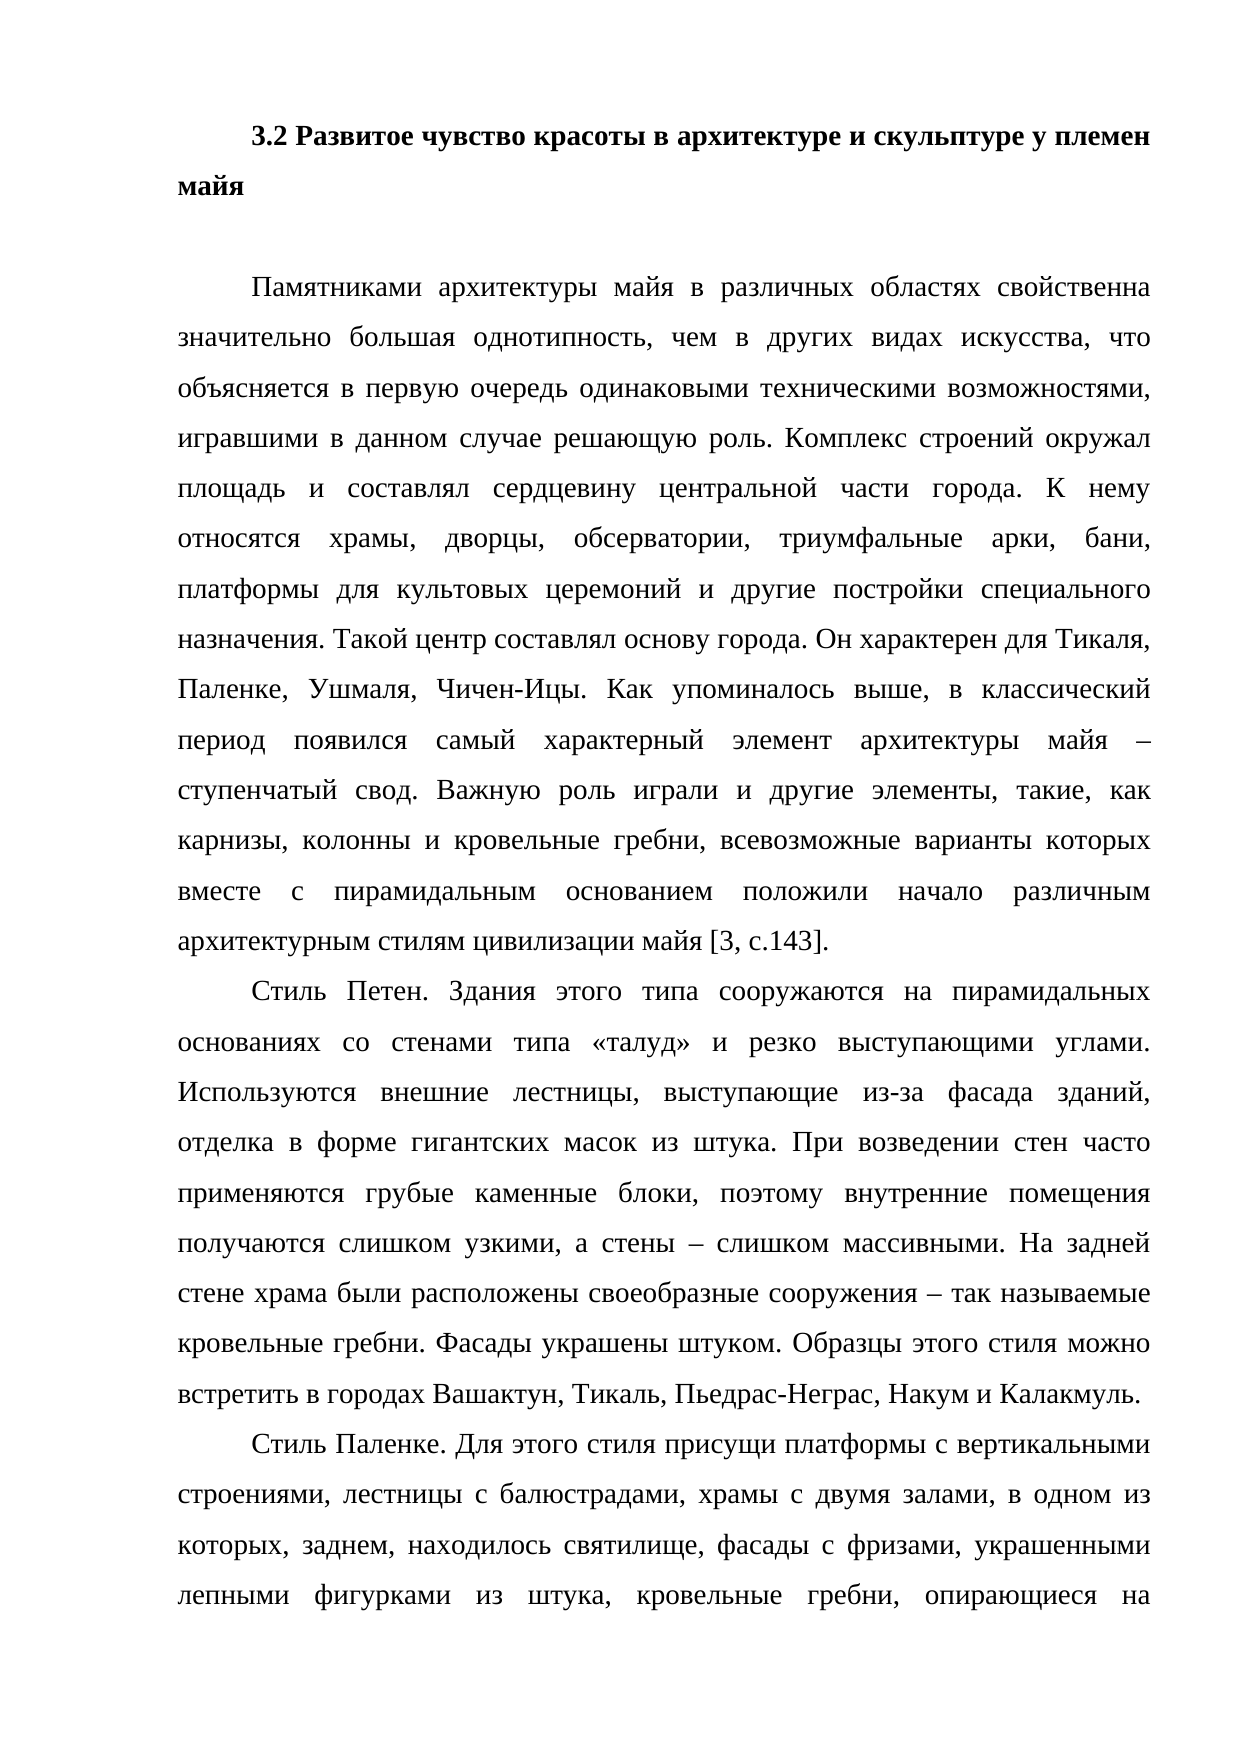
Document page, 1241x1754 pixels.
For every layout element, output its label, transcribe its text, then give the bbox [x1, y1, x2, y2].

text Стиль Петен. Здания этого типа сооружаются на пирамидальных основаниях со стенами типа «талуд» и резко выступающими углами. Используются внешние лестницы, выступающие из-за фасада зданий, отделка в форме гигантских масок из штука. При возведении стен часто применяются грубые каменные блоки, поэтому внутренние помещения получаются слишком узкими, а стены – слишком массивными. На задней стене храма были расположены своеобразные сооружения – так называемые кровельные гребни. Фасады украшены штуком. Образцы этого стиля можно встретить в городах Вашактун, Тикаль, Пьедрас-Неграс, Накум и Калакмуль. [177, 973, 1152, 1409]
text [177, 1426, 1152, 1611]
text 3.2 Развитое чувство красоты в архитектуре и скульптуре у племен майя [177, 118, 1152, 202]
text Памятниками архитектуры майя в различных областях свойственна значительно большая однотипность, чем в других видах искусства, что объясняется в первую очередь одинаковыми техническими возможностями, игравшими в данном случае решающую роль. Комплекс строений окружал площадь и составлял сердцевину центральной части города. К нему относятся храмы, дворцы, обсерватории, триумфальные арки, бани, платформы для культовых церемоний и другие постройки специального назначения. Такой центр составлял основу города. Он характерен для Тикаля, Паленке, Ушмаля, Чичен-Ицы. Как упоминалось выше, в классический период появился самый характерный элемент архитектуры майя – ступенчатый свод. Важную роль играли и другие элементы, такие, как карнизы, колонны и кровельные гребни, всевозможные варианты которых вместе с пирамидальным основанием положили начало различным архитектурным стилям цивилизации майя [3, с.143]. [177, 269, 1152, 957]
